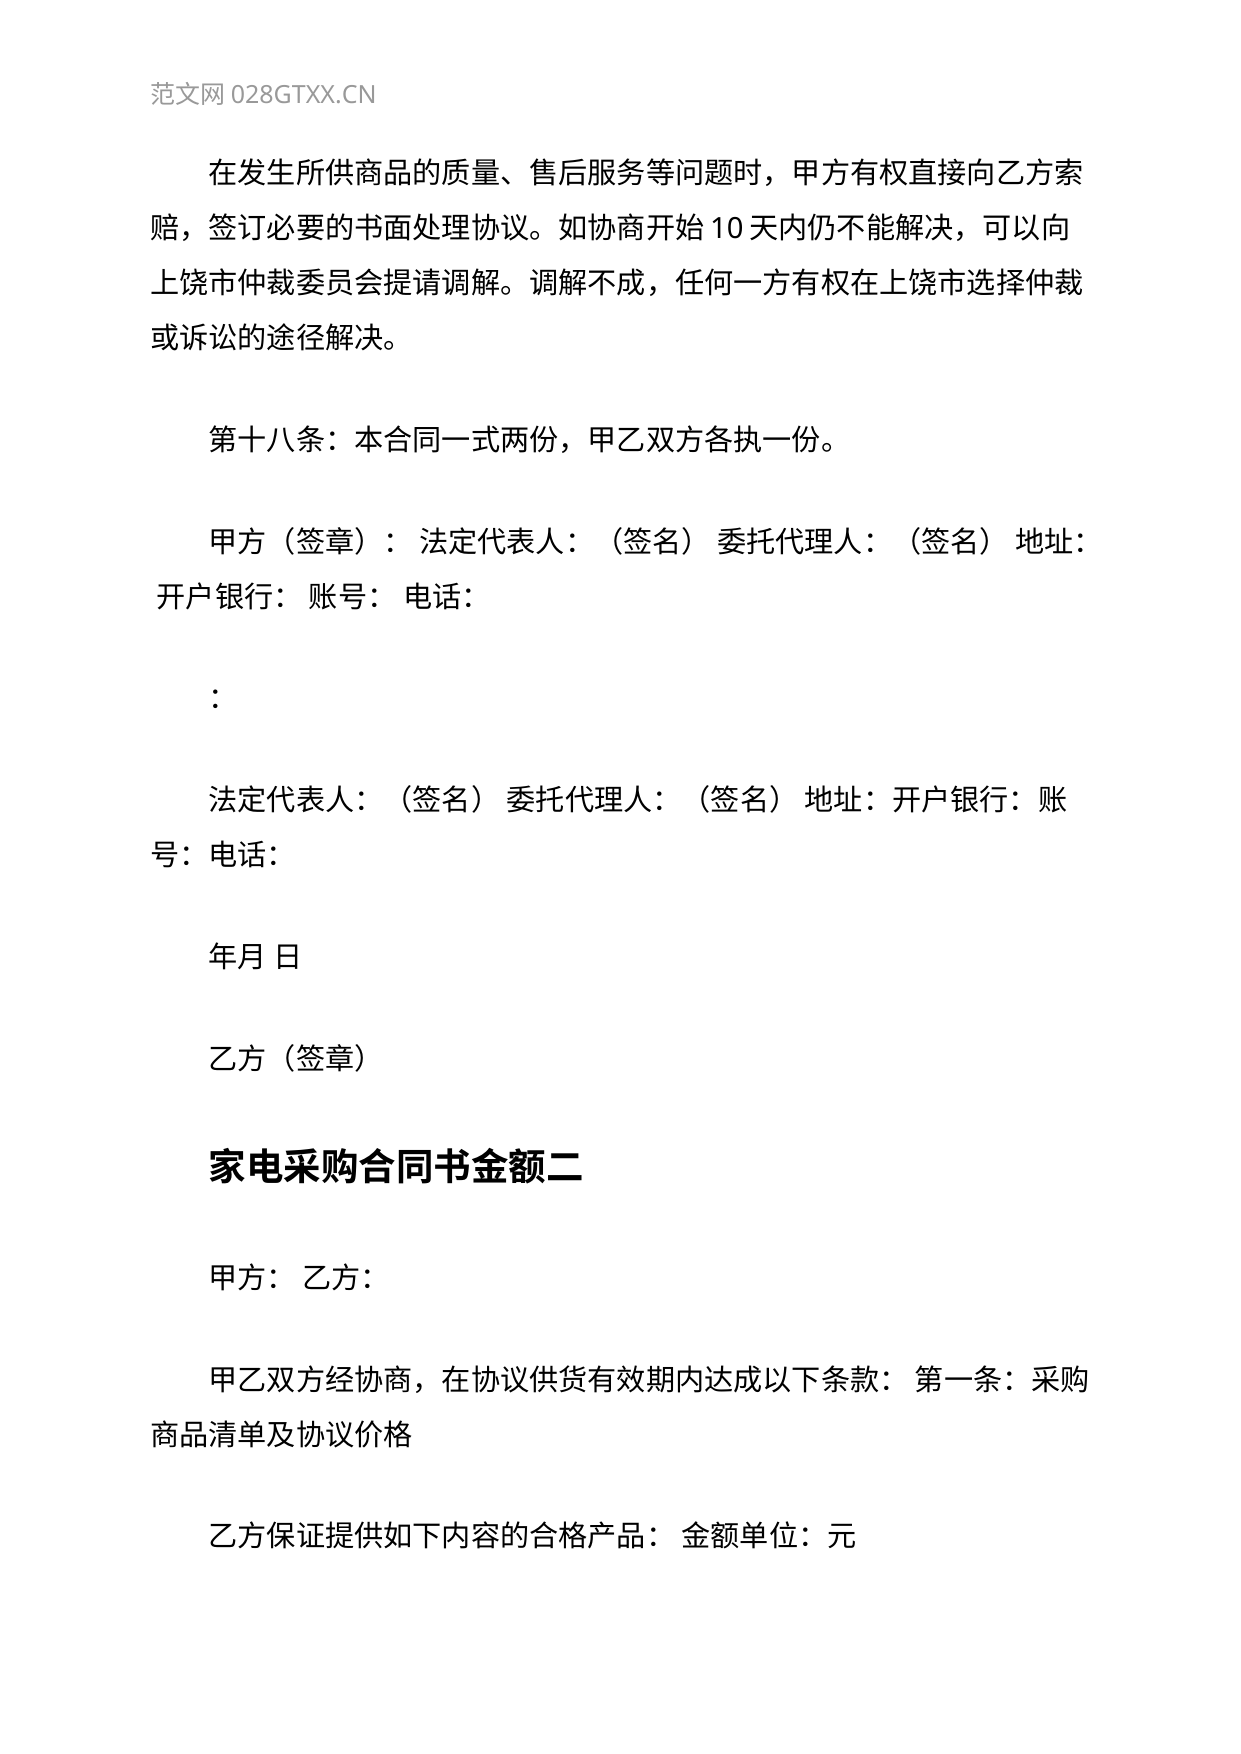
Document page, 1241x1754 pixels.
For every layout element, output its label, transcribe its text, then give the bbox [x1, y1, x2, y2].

text 甲乙双方经协商，在协议供货有效期内达成以下条款： 第一条：采购商品清单及协议价格 [150, 1356, 1090, 1453]
text 乙方保证提供如下内容的合格产品： 金额单位：元 [150, 1513, 1090, 1555]
text ： [150, 675, 1090, 717]
text 第十八条：本合同一式两份，甲乙双方各执一份。 [150, 417, 1090, 459]
text 甲方（签章）： 法定代表人：（签名） 委托代理人：（签名） 地址： 开户银行： 账号： 电话： [150, 518, 1090, 616]
text 家电采购合同书金额二 [150, 1137, 1090, 1191]
text 甲方： 乙方： [150, 1254, 1090, 1297]
text 法定代表人：（签名） 委托代理人：（签名） 地址：开户银行：账号：电话： [150, 777, 1090, 874]
text 乙方（签章） [150, 1035, 1090, 1077]
text 在发生所供商品的质量、售后服务等问题时，甲方有权直接向乙方索赔，签订必要的书面处理协议。如协商开始10天内仍不能解决，可以向上饶市仲裁委员会提请调解。调解不成，任何一方有权在上饶市选择仲裁或诉讼的途径解决。 [150, 150, 1090, 357]
text 年月 日 [150, 933, 1090, 976]
